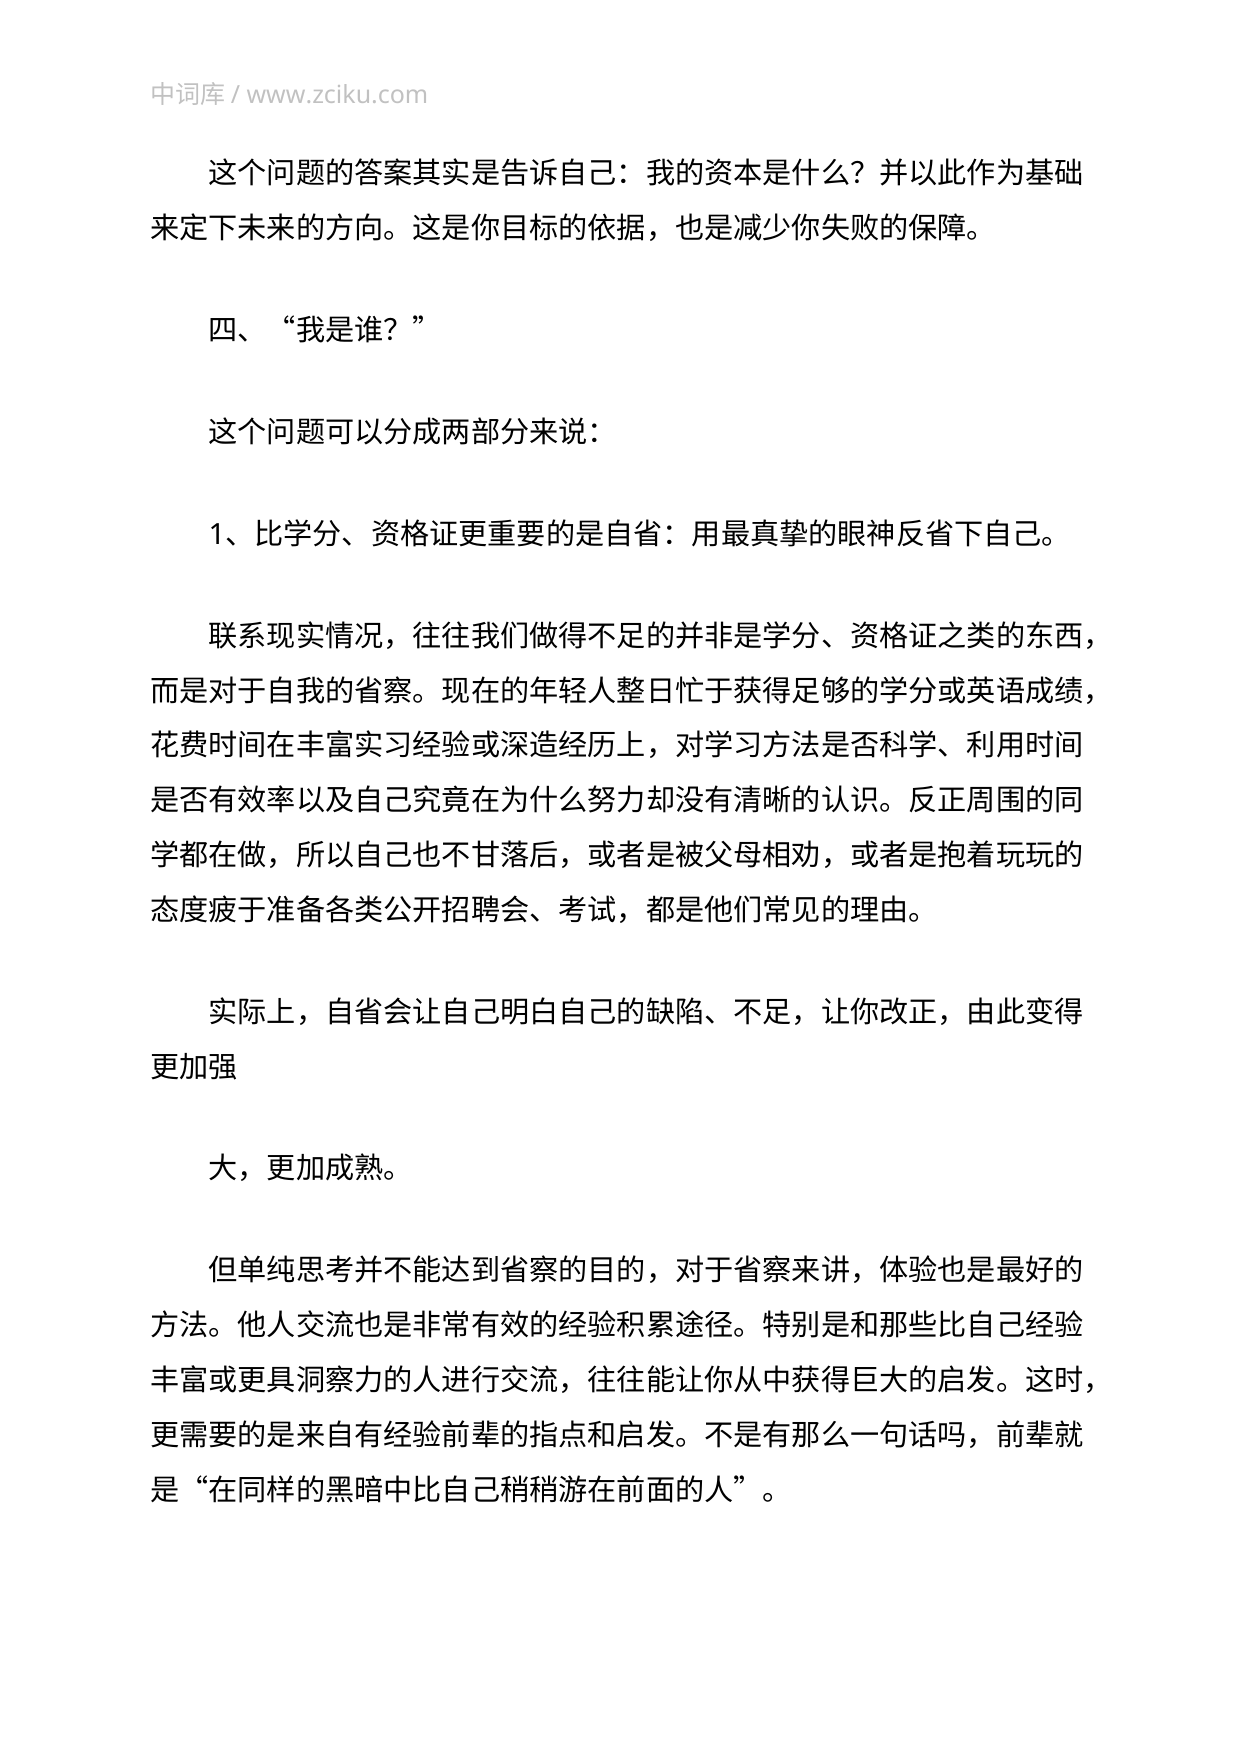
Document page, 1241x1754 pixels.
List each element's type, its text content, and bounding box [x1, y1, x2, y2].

text 四、“我是谁？” [150, 307, 1090, 349]
text 联系现实情况，往往我们做得不足的并非是学分、资格证之类的东西，而是对于自我的省察。现在的年轻人整日忙于获得足够的学分或英语成绩，花费时间在丰富实习经验或深造经历上，对学习方法是否科学、利用时间是否有效率以及自己究竟在为什么努力却没有清晰的认识。反正周围的同学都在做，所以自己也不甘落后，或者是被父母相劝，或者是抱着玩玩的态度疲于准备各类公开招聘会、考试，都是他们常见的理由。 [150, 612, 1090, 929]
text 1、比学分、资格证更重要的是自省：用最真挚的眼神反省下自己。 [150, 510, 1090, 553]
text 大，更加成熟。 [150, 1145, 1090, 1187]
text 实际上，自省会让自己明白自己的缺陷、不足，让你改正，由此变得更加强 [150, 988, 1090, 1086]
text 这个问题的答案其实是告诉自己：我的资本是什么？并以此作为基础来定下未来的方向。这是你目标的依据，也是减少你失败的保障。 [150, 150, 1090, 247]
text 这个问题可以分成两部分来说： [150, 408, 1090, 451]
text 但单纯思考并不能达到省察的目的，对于省察来讲，体验也是最好的方法。他人交流也是非常有效的经验积累途径。特别是和那些比自己经验丰富或更具洞察力的人进行交流，往往能让你从中获得巨大的启发。这时，更需要的是来自有经验前辈的指点和启发。不是有那么一句话吗，前辈就是“在同样的黑暗中比自己稍稍游在前面的人”。 [150, 1247, 1090, 1509]
